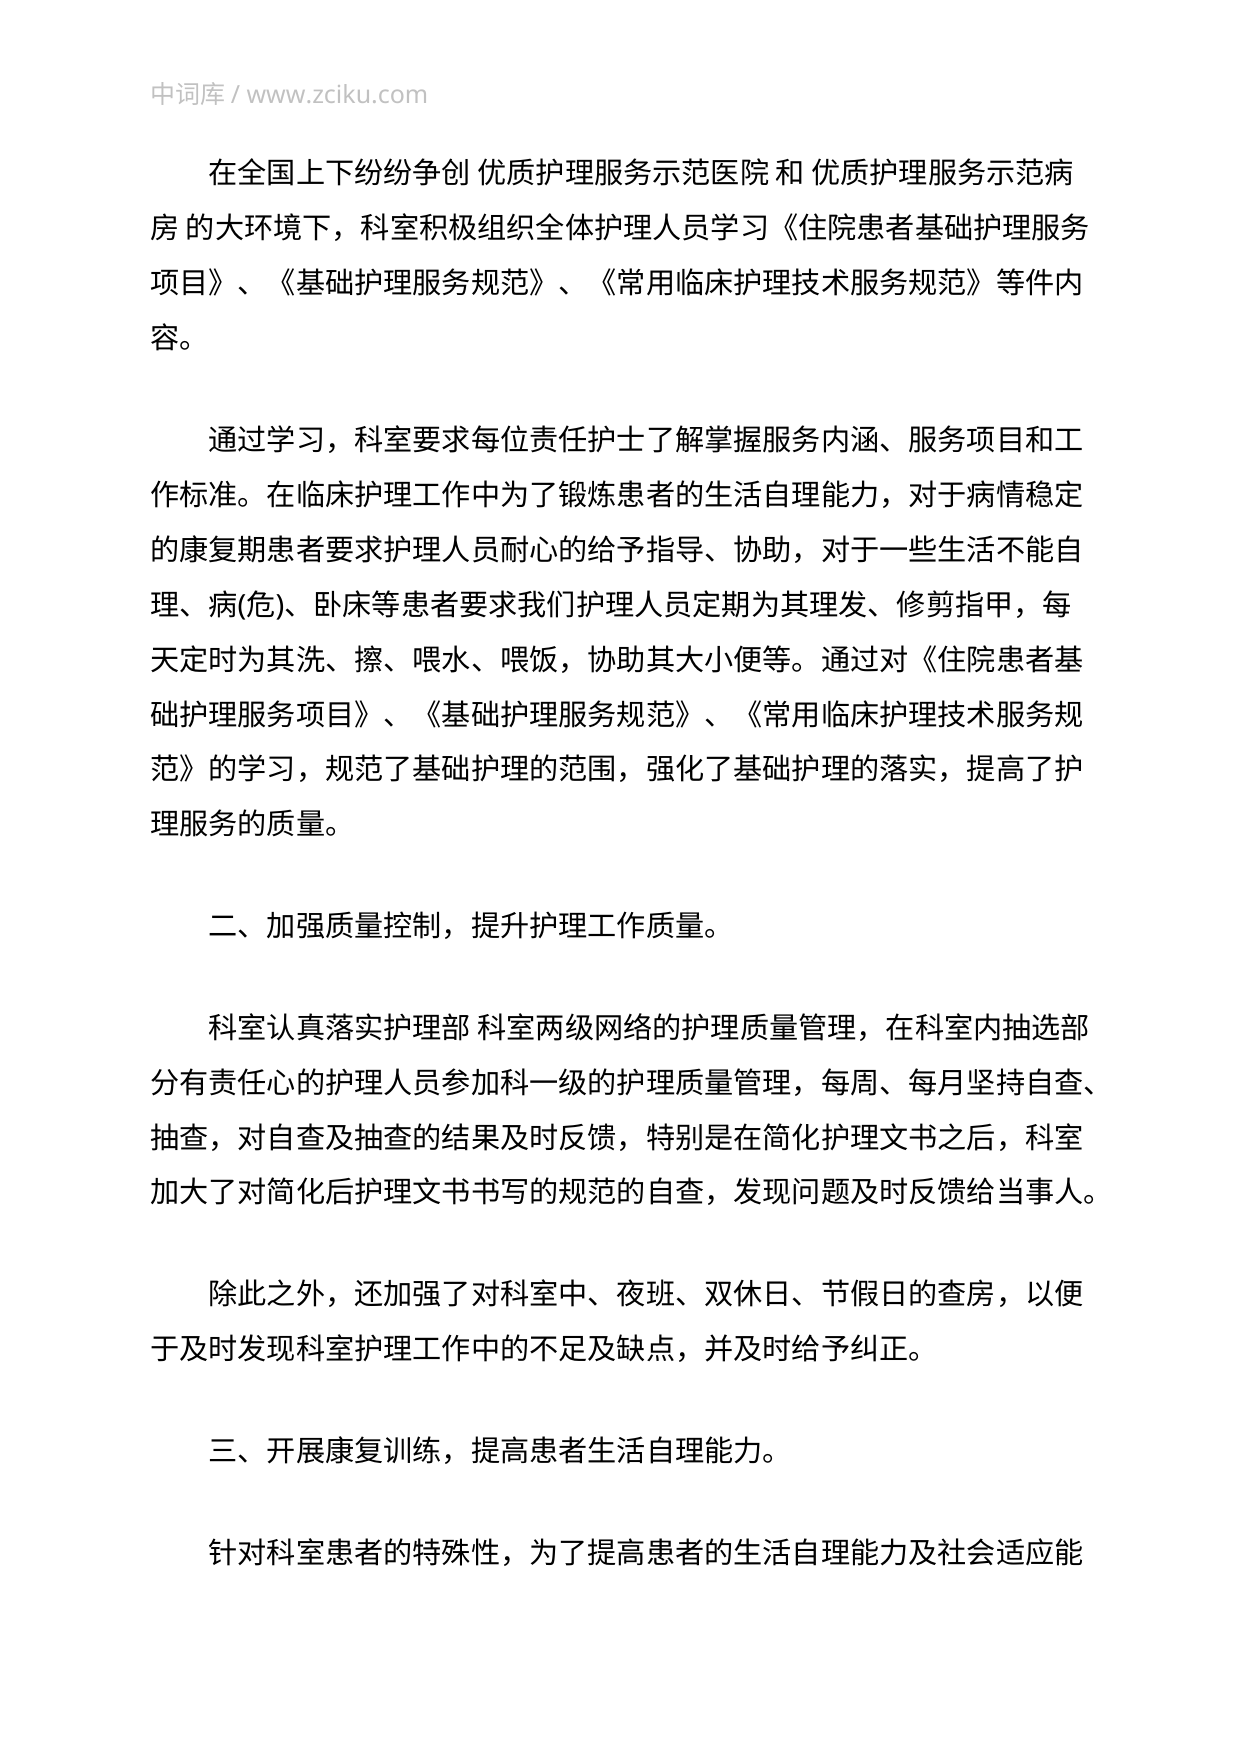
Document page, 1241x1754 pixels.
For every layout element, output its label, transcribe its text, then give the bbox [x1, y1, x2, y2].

text 除此之外，还加强了对科室中、夜班、双休日、节假日的查房，以便于及时发现科室护理工作中的不足及缺点，并及时给予纠正。 [150, 1271, 1090, 1368]
text 二、加强质量控制，提升护理工作质量。 [150, 903, 1090, 945]
text 在全国上下纷纷争创 优质护理服务示范医院 和 优质护理服务示范病房 的大环境下，科室积极组织全体护理人员学习《住院患者基础护理服务项目》、《基础护理服务规范》、《常用临床护理技术服务规范》等件内容。 [150, 150, 1090, 357]
text 通过学习，科室要求每位责任护士了解掌握服务内涵、服务项目和工作标准。在临床护理工作中为了锻炼患者的生活自理能力，对于病情稳定的康复期患者要求护理人员耐心的给予指导、协助，对于一些生活不能自理、病(危)、卧床等患者要求我们护理人员定期为其理发、修剪指甲，每天定时为其洗、擦、喂水、喂饭，协助其大小便等。通过对《住院患者基础护理服务项目》、《基础护理服务规范》、《常用临床护理技术服务规范》的学习，规范了基础护理的范围，强化了基础护理的落实，提高了护理服务的质量。 [150, 416, 1090, 843]
text 三、开展康复训练，提高患者生活自理能力。 [150, 1427, 1090, 1470]
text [150, 1529, 1090, 1572]
text 科室认真落实护理部 科室两级网络的护理质量管理，在科室内抽选部分有责任心的护理人员参加科一级的护理质量管理，每周、每月坚持自查、抽查，对自查及抽查的结果及时反馈，特别是在简化护理文书之后，科室加大了对简化后护理文书书写的规范的自查，发现问题及时反馈给当事人。 [150, 1004, 1090, 1211]
